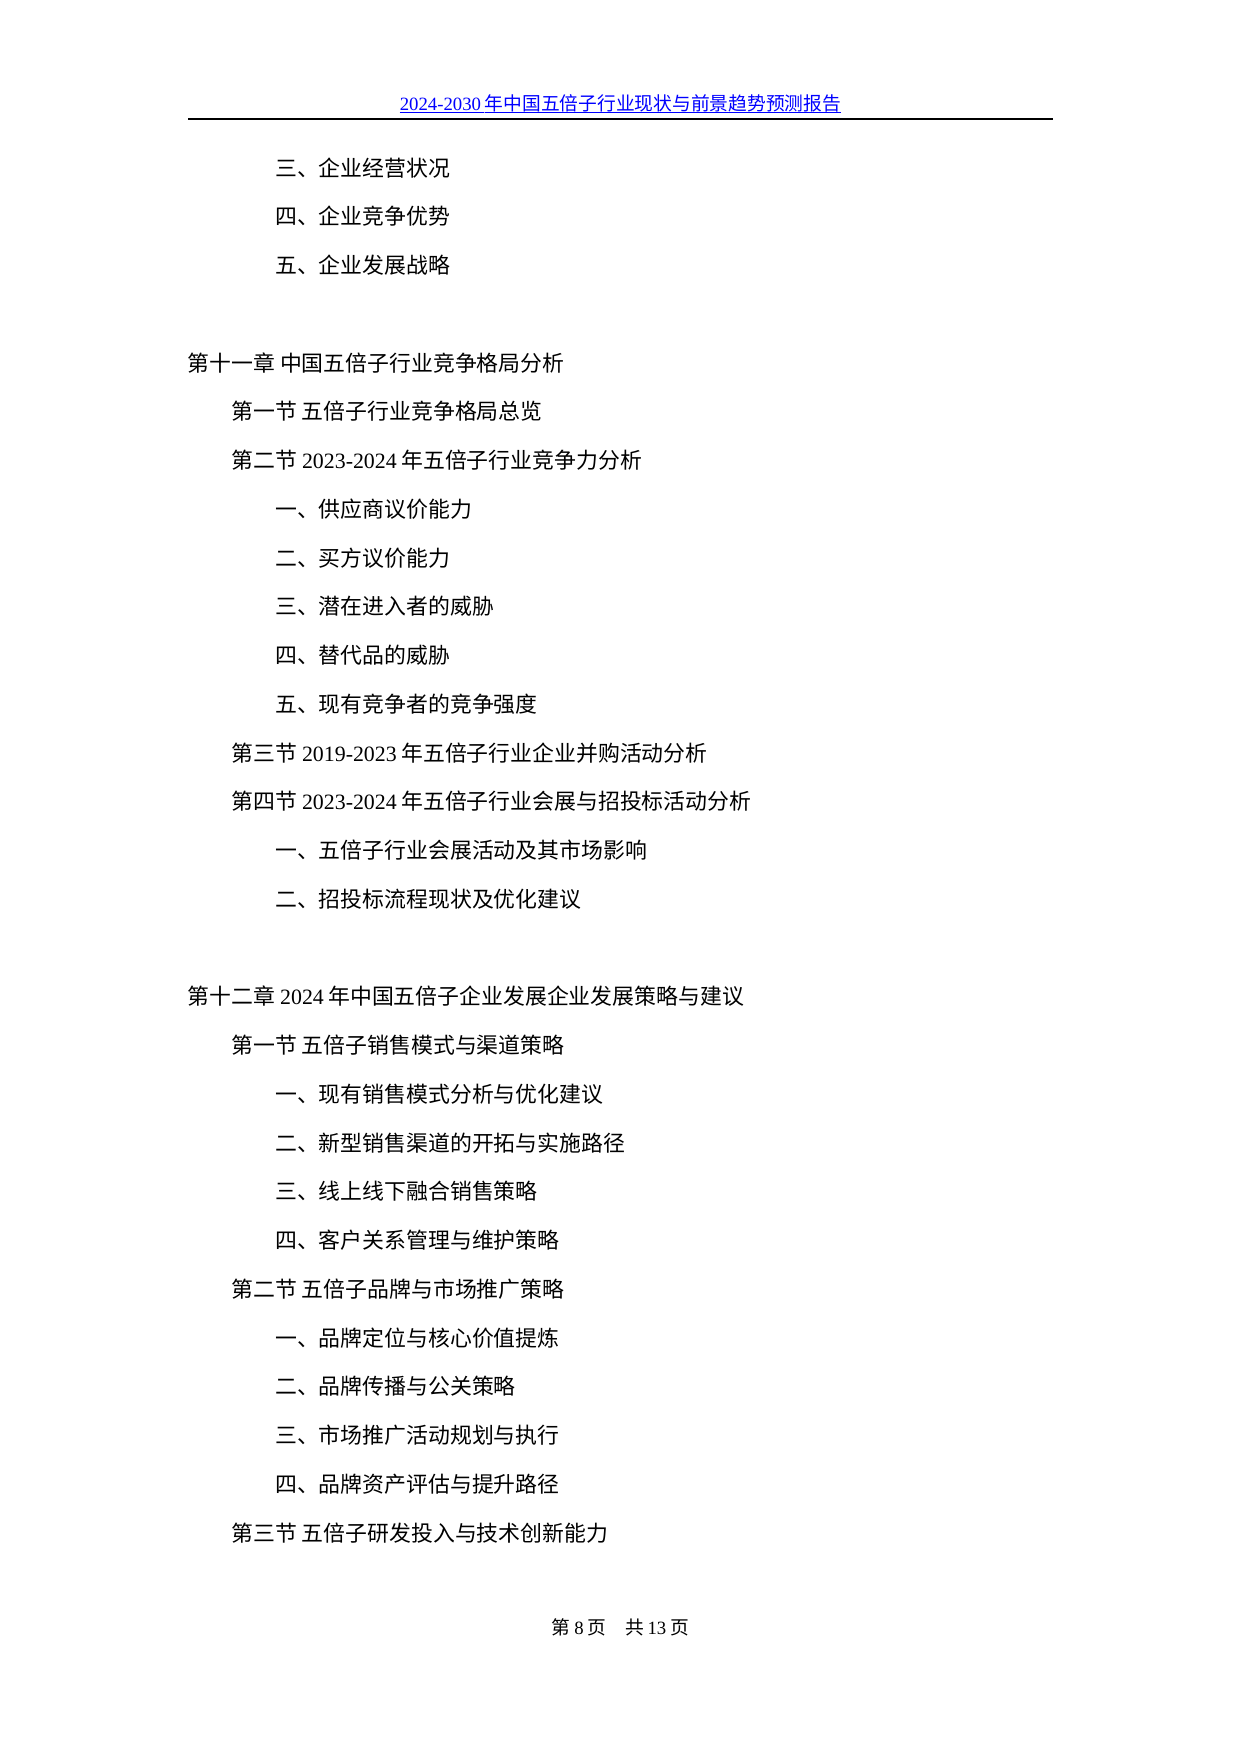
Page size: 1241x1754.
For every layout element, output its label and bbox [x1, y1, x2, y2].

text [187, 150, 1053, 1548]
